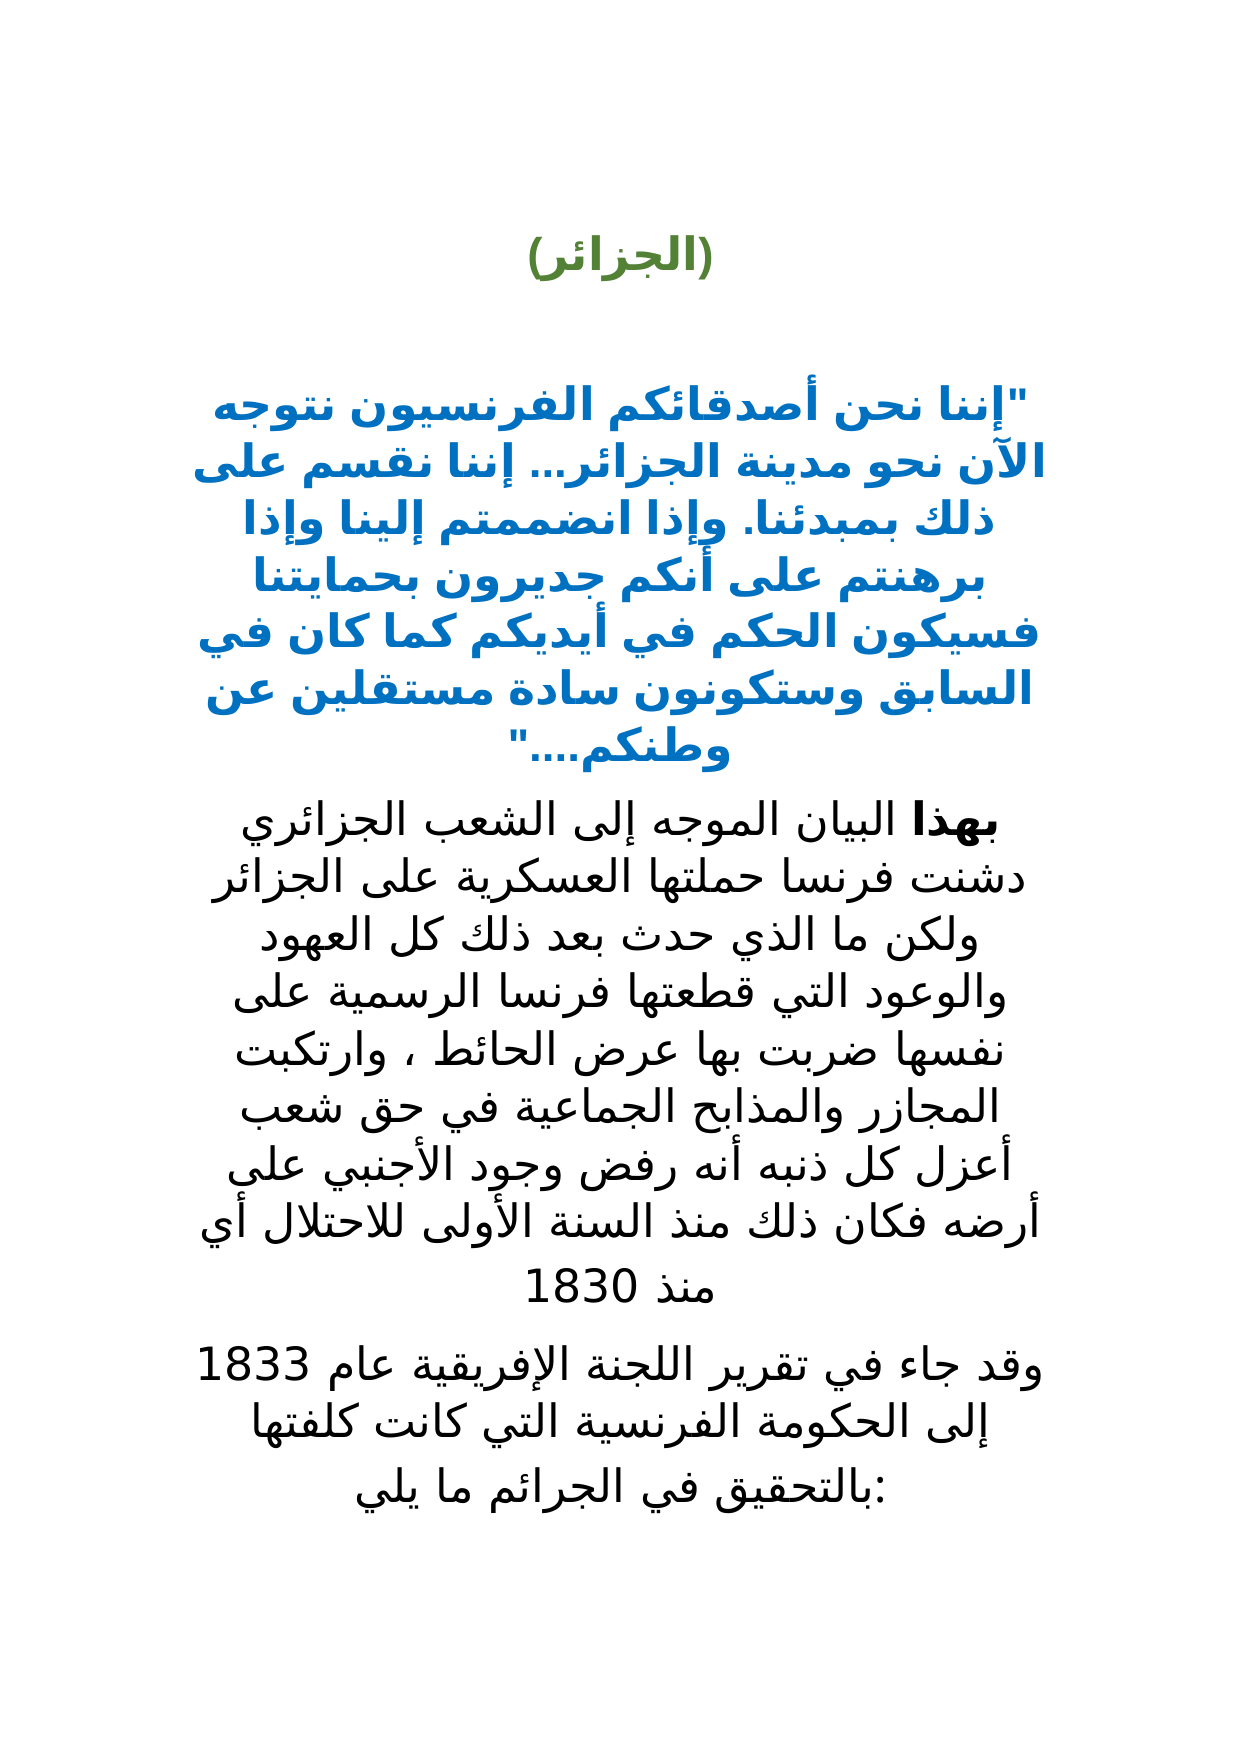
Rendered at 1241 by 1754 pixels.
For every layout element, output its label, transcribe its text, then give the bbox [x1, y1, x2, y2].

text "إننا نحن أصدقائكم الفرنسيون نتوجه الآن نحو مدينة الجزائر... إننا نقسم على ذلك بمبدئنا. وإذا انضممتم إلينا وإذا برهنتم على أنكم جديرون بحمايتنا فسيكون الحكم في أيديكم كما كان في السابق وستكونون سادة مستقلين عن وطنكم...." [187, 377, 1053, 771]
text بهذا البيان الموجه إلى الشعب الجزائري دشنت فرنسا حملتها العسكرية على الجزائر ولكن ما الذي حدث بعد ذلك كل العهود والوعود التي قطعتها فرنسا الرسمية على نفسها ضربت بها عرض الحائط ، وارتكبت المجازر والمذابح الجماعية في حق شعب أعزل كل ذنبه أنه رفض وجود الأجنبي على أرضه فكان ذلك منذ السنة الأولى للاحتلال أي منذ 1830 [187, 792, 1053, 1316]
text (الجزائر) [187, 227, 1053, 280]
text وقد جاء في تقرير اللجنة الإفريقية عام 1833 إلى الحكومة الفرنسية التي كانت كلفتها بالتحقيق في الجرائم ما يلي: [187, 1337, 1053, 1515]
